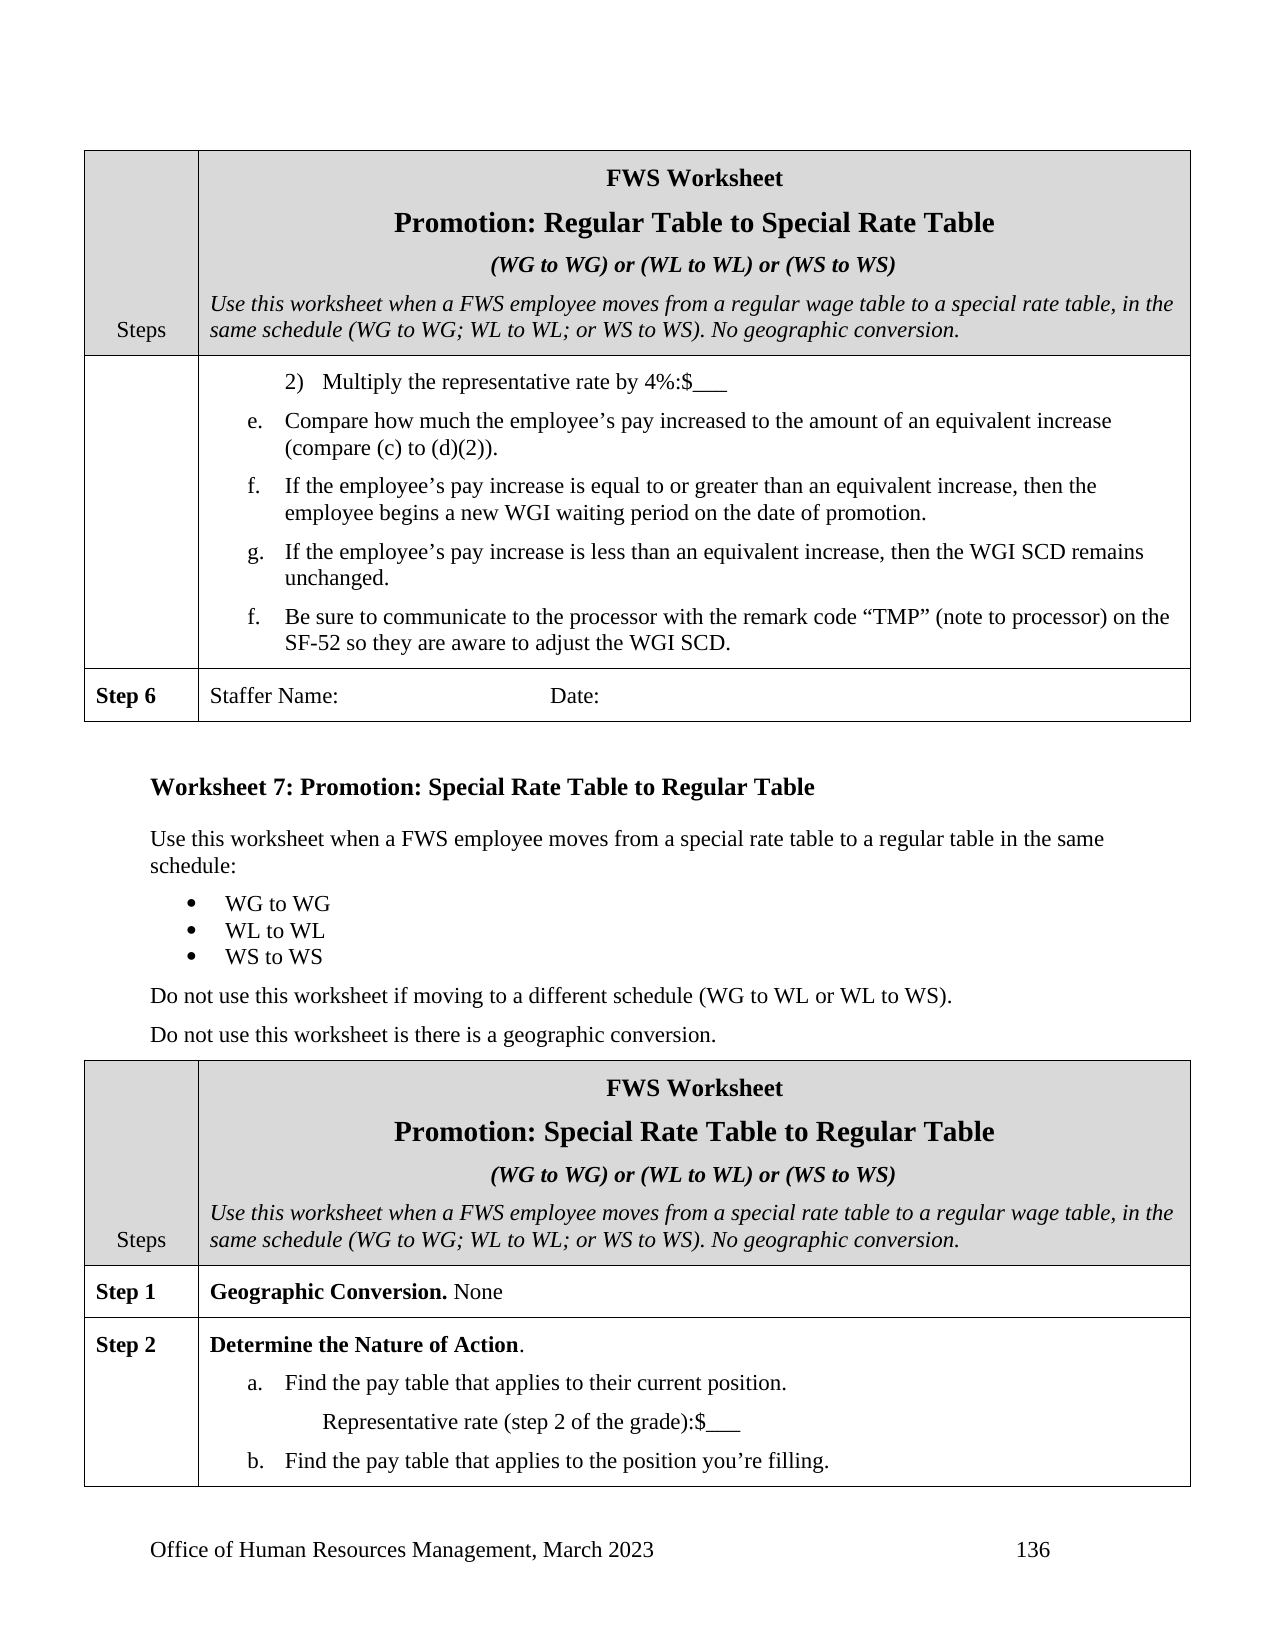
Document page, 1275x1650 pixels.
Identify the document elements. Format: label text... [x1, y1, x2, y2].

text Do not use this worksheet if moving to a different schedule (WG to WL or WL to WS). [150, 982, 1125, 1008]
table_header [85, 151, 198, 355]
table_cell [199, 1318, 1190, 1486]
list WS to WS [187, 943, 1125, 969]
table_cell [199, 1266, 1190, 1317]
list WL to WL [187, 917, 1125, 943]
text Do not use this worksheet is there is a geographic conversion. [150, 1021, 1125, 1047]
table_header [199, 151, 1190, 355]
subtitle Worksheet 7: Promotion: Special Rate Table to Regular Table [150, 772, 1125, 800]
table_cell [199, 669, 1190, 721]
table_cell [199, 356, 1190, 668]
list WG to WG [187, 891, 1125, 917]
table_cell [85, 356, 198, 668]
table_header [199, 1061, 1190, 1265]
text Use this worksheet when a FWS employee moves from a special rate table to a regular table in the same schedule: [150, 825, 1125, 878]
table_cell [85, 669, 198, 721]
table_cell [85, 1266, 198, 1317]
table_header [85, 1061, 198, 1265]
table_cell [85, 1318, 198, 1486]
